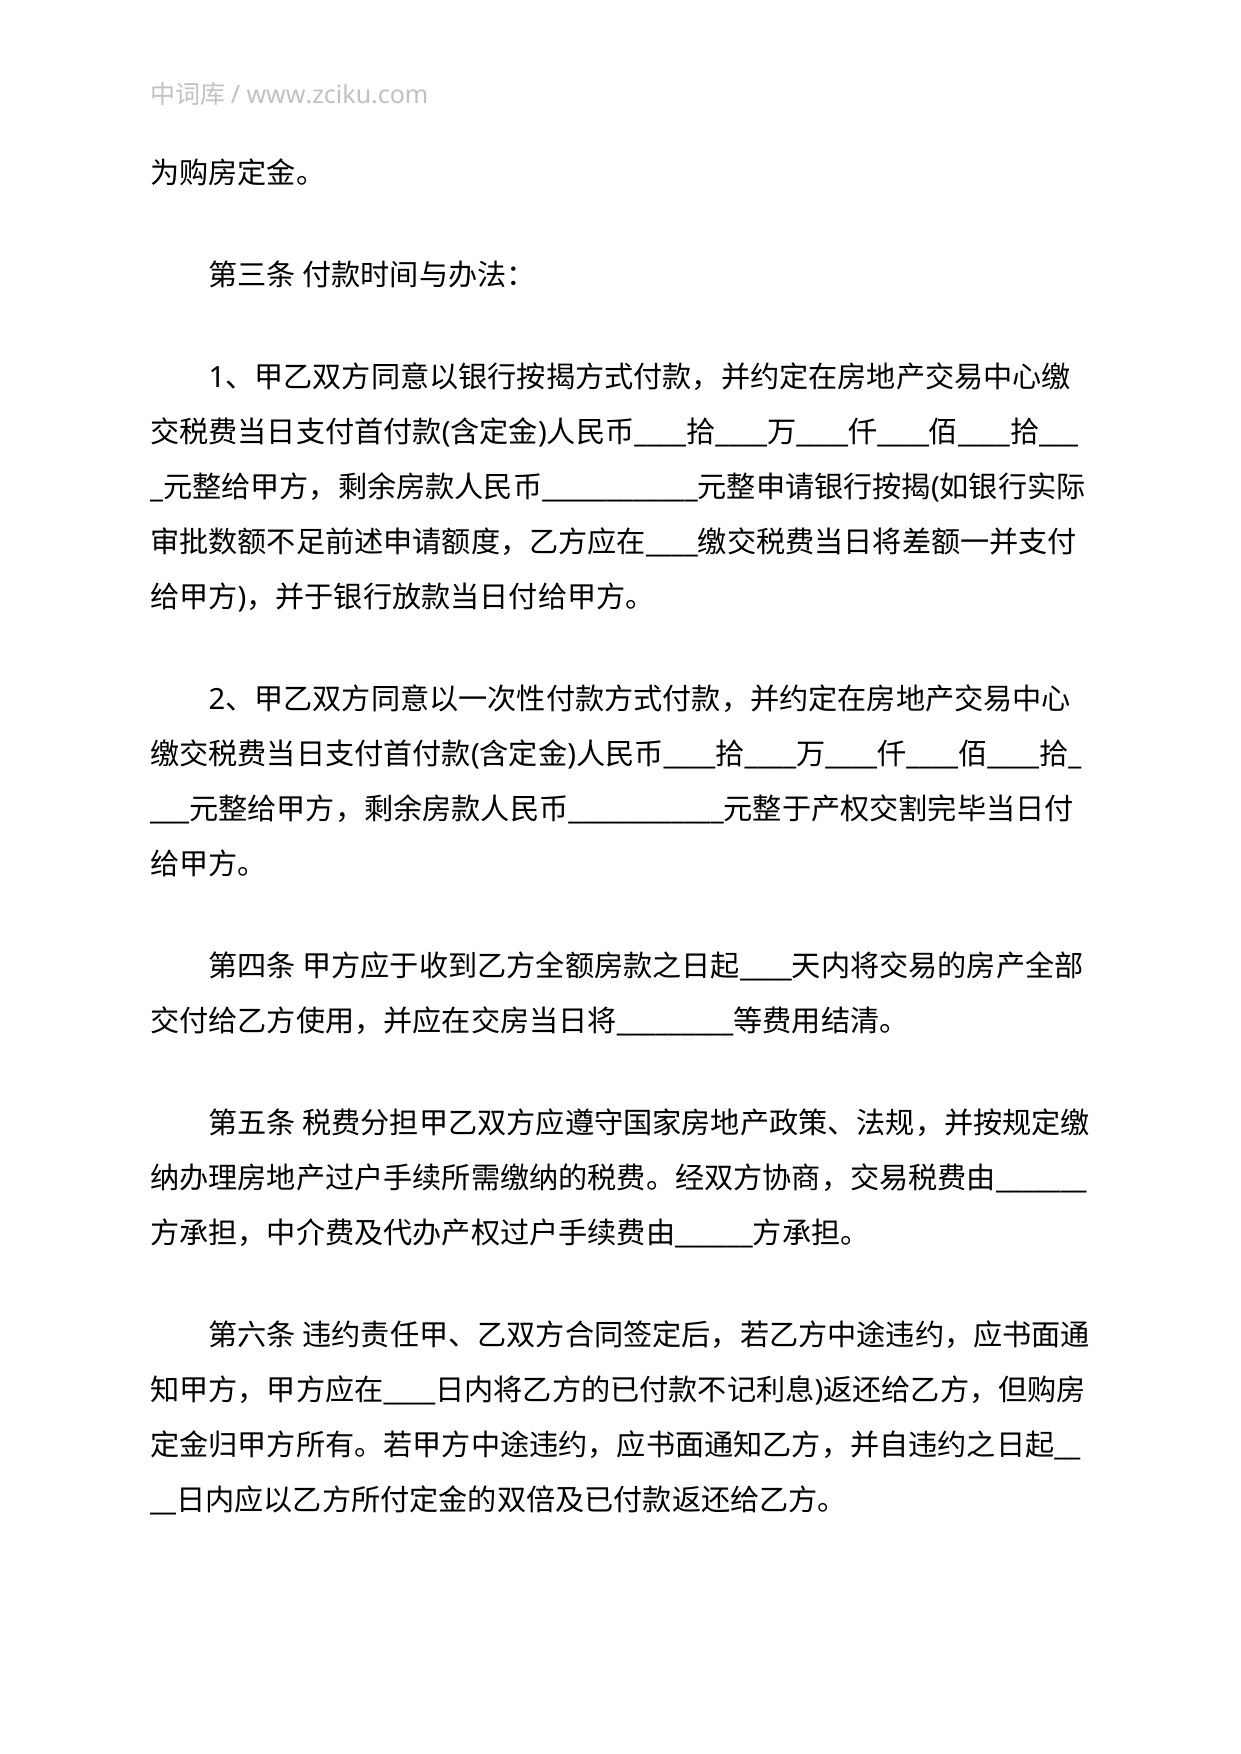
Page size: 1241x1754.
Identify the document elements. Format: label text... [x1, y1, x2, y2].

text 1、甲乙双方同意以银行按揭方式付款，并约定在房地产交易中心缴交税费当日支付首付款(含定金)人民币____拾____万____仟____佰____拾____元整给甲方，剩余房款人民币____________元整申请银行按揭(如银行实际审批数额不足前述申请额度，乙方应在____缴交税费当日将差额一并支付给甲方)，并于银行放款当日付给甲方。 [150, 353, 1090, 616]
text 第六条 违约责任甲、乙双方合同签定后，若乙方中途违约，应书面通知甲方，甲方应在____日内将乙方的已付款不记利息)返还给乙方，但购房定金归甲方所有。若甲方中途违约，应书面通知乙方，并自违约之日起____日内应以乙方所付定金的双倍及已付款返还给乙方。 [150, 1311, 1090, 1518]
text 第三条 付款时间与办法： [150, 252, 1090, 294]
text 2、甲乙双方同意以一次性付款方式付款，并约定在房地产交易中心缴交税费当日支付首付款(含定金)人民币____拾____万____仟____佰____拾____元整给甲方，剩余房款人民币____________元整于产权交割完毕当日付给甲方。 [150, 676, 1090, 883]
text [150, 150, 1090, 192]
text 第五条 税费分担甲乙双方应遵守国家房地产政策、法规，并按规定缴纳办理房地产过户手续所需缴纳的税费。经双方协商，交易税费由_______方承担，中介费及代办产权过户手续费由______方承担。 [150, 1099, 1090, 1252]
text 第四条 甲方应于收到乙方全额房款之日起____天内将交易的房产全部交付给乙方使用，并应在交房当日将_________等费用结清。 [150, 942, 1090, 1040]
